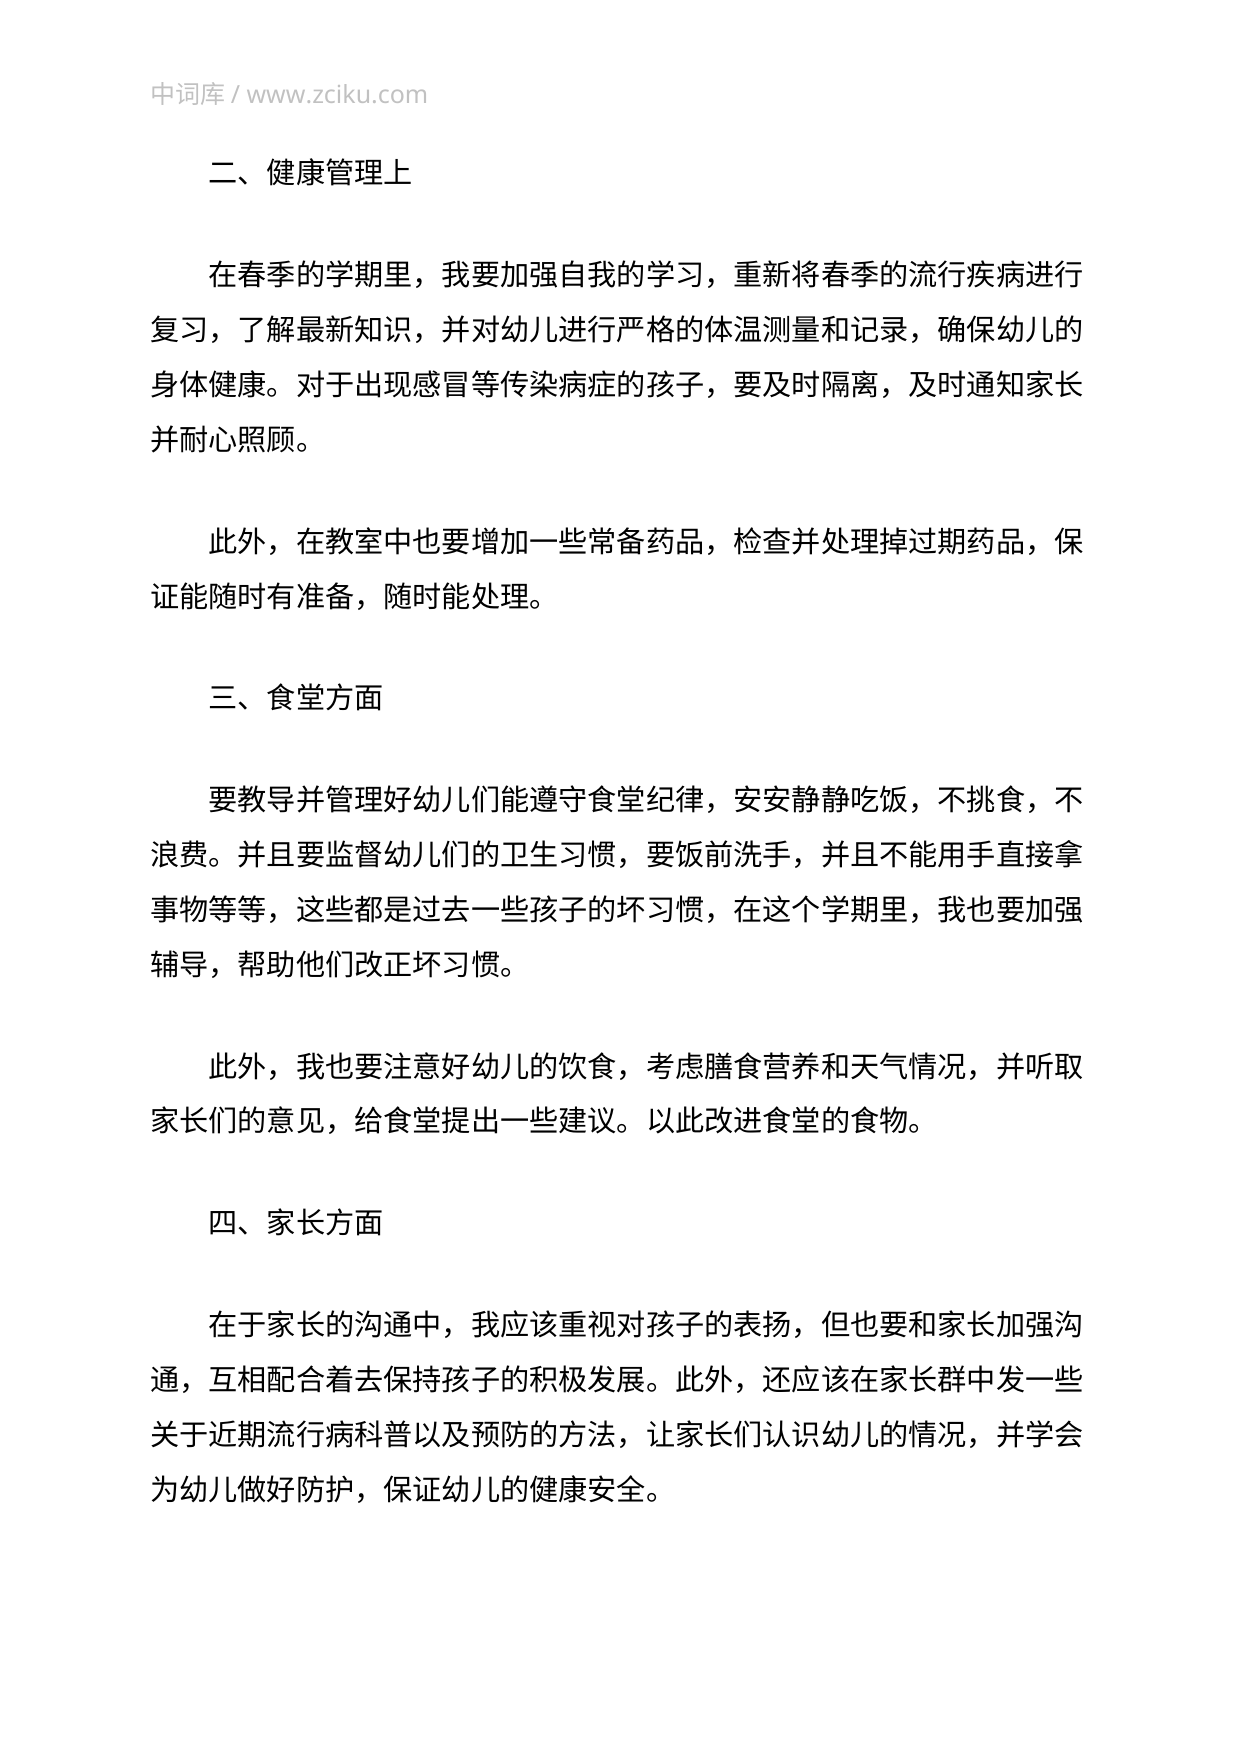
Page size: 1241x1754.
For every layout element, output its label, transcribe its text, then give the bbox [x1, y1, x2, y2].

text 在春季的学期里，我要加强自我的学习，重新将春季的流行疾病进行复习，了解最新知识，并对幼儿进行严格的体温测量和记录，确保幼儿的身体健康。对于出现感冒等传染病症的孩子，要及时隔离，及时通知家长并耐心照顾。 [150, 252, 1090, 459]
text 四、家长方面 [150, 1200, 1090, 1242]
text 此外，在教室中也要增加一些常备药品，检查并处理掉过期药品，保证能随时有准备，随时能处理。 [150, 518, 1090, 615]
text 二、健康管理上 [150, 150, 1090, 192]
text 此外，我也要注意好幼儿的饮食，考虑膳食营养和天气情况，并听取家长们的意见，给食堂提出一些建议。以此改进食堂的食物。 [150, 1043, 1090, 1140]
text 三、食堂方面 [150, 675, 1090, 717]
text 要教导并管理好幼儿们能遵守食堂纪律，安安静静吃饭，不挑食，不浪费。并且要监督幼儿们的卫生习惯，要饭前洗手，并且不能用手直接拿事物等等，这些都是过去一些孩子的坏习惯，在这个学期里，我也要加强辅导，帮助他们改正坏习惯。 [150, 777, 1090, 984]
text 在于家长的沟通中，我应该重视对孩子的表扬，但也要和家长加强沟通，互相配合着去保持孩子的积极发展。此外，还应该在家长群中发一些关于近期流行病科普以及预防的方法，让家长们认识幼儿的情况，并学会为幼儿做好防护，保证幼儿的健康安全。 [150, 1302, 1090, 1508]
